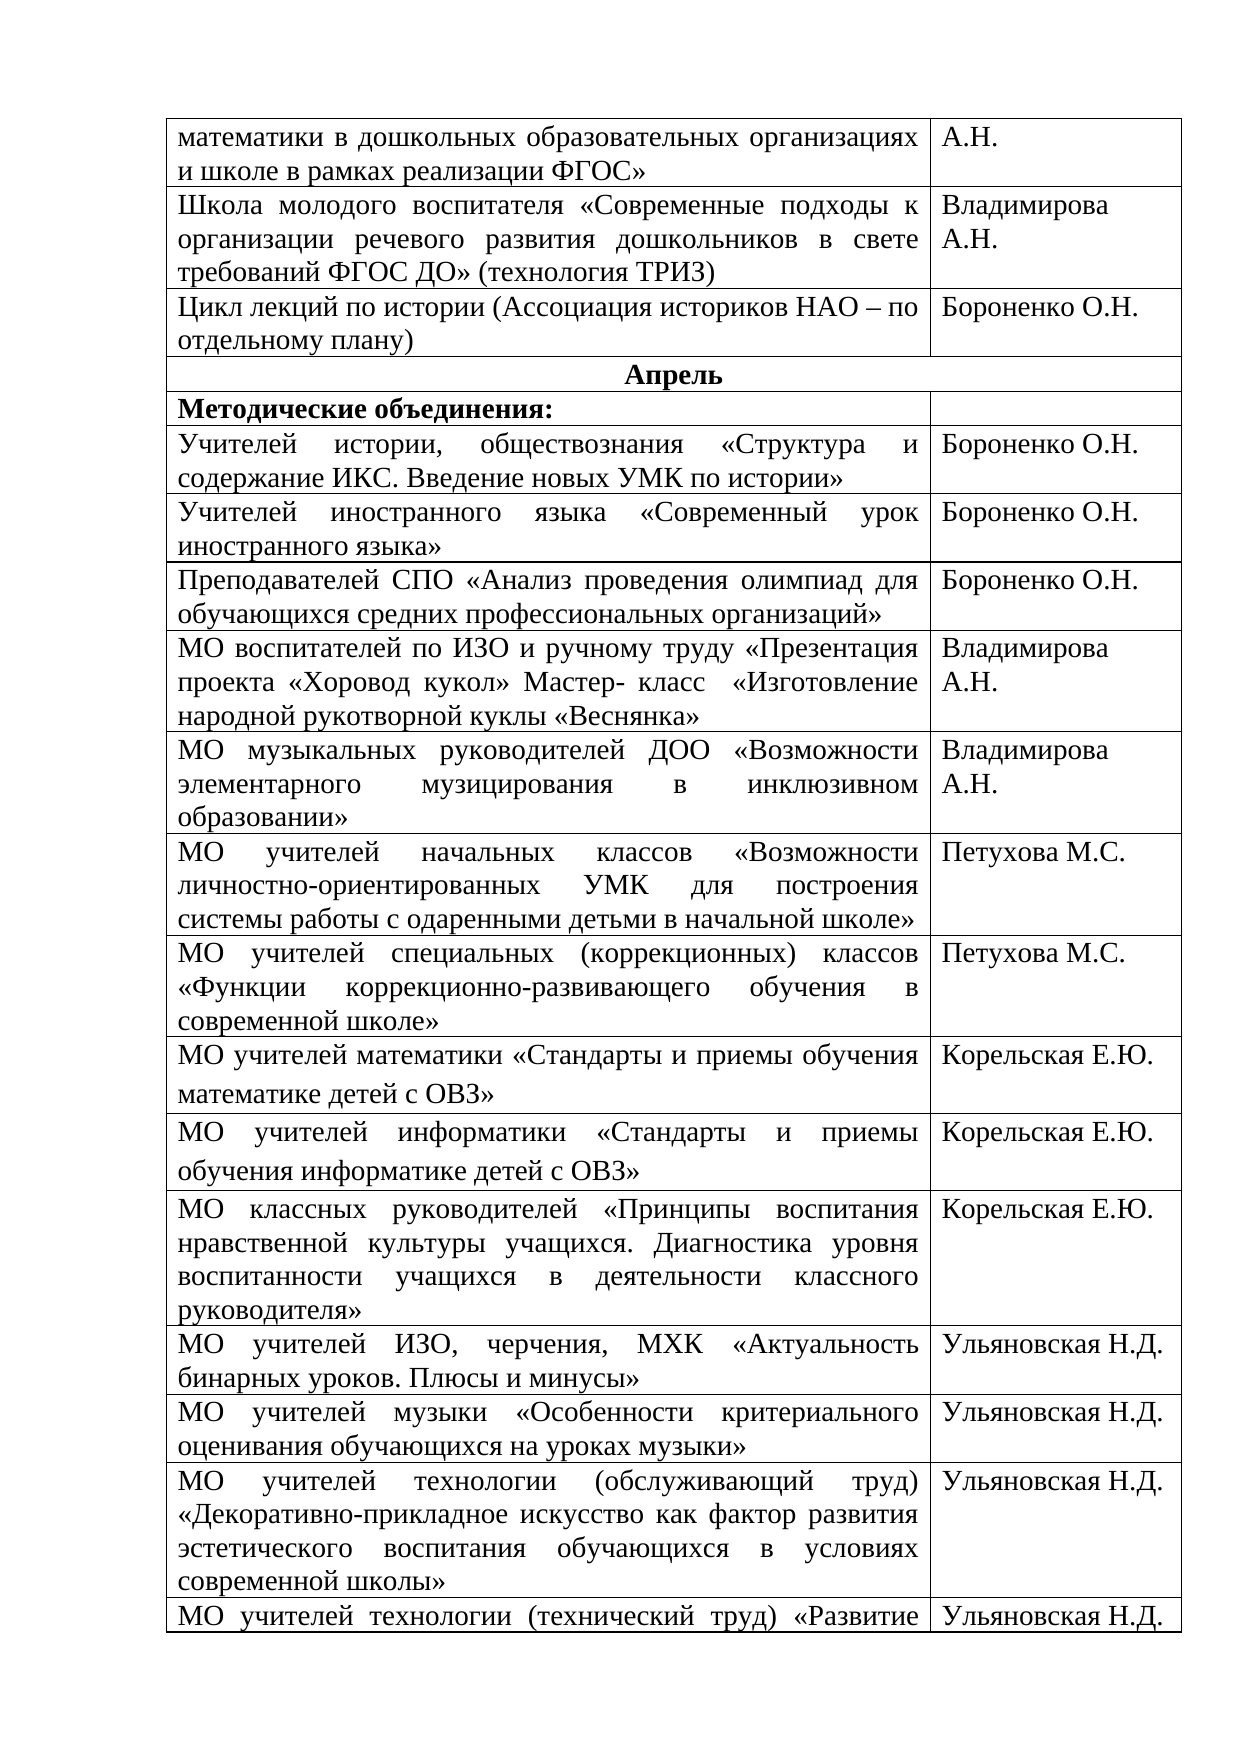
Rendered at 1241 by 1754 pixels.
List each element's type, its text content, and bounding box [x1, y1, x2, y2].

table_cell МО воспитателей по ИЗО и ручному труду «Презентация проекта «Хоровод кукол» Мастер- класс «Изготовление народной рукотворной куклы «Веснянка» [167, 631, 930, 731]
table_cell МО учителей информатики «Стандарты и приемы обучения информатике детей с ОВЗ» [167, 1114, 930, 1190]
table_cell МО учителей музыки «Особенности критериального оценивания обучающихся на уроках музыки» [167, 1395, 930, 1462]
table_cell Петухова М.С. [931, 936, 1181, 1036]
table_cell Корельская Е.Ю. [931, 1191, 1181, 1325]
table_cell МО классных руководителей «Принципы воспитания нравственной культуры учащихся. Диагностика уровня воспитанности учащихся в деятельности классного руководителя» [167, 1191, 930, 1325]
table_cell МО учителей специальных (коррекционных) классов «Функции коррекционно-развивающего обучения в современной школе» [167, 936, 930, 1036]
table_cell МО учителей технологии (обслуживающий труд) «Декоративно-прикладное искусство как фактор развития эстетического воспитания обучающихся в условиях современной школы» [167, 1463, 930, 1597]
table_cell Владимирова А.Н. [931, 631, 1181, 731]
table_cell МО учителей ИЗО, черчения, МХК «Актуальность бинарных уроков. Плюсы и минусы» [167, 1326, 930, 1393]
table_cell Владимирова А.Н. [931, 732, 1181, 833]
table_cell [167, 119, 930, 186]
table_cell МО музыкальных руководителей ДОО «Возможности элементарного музицирования в инклюзивном образовании» [167, 732, 930, 833]
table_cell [167, 1598, 930, 1631]
table_cell Ульяновская Н.Д. [931, 1463, 1181, 1597]
table_cell Бороненко О.Н. [931, 289, 1181, 356]
table_cell Бороненко О.Н. [931, 426, 1181, 493]
table_cell Методические объединения: [167, 392, 930, 425]
table_cell Владимирова А.Н. [931, 119, 1181, 186]
table_cell Апрель [167, 357, 1181, 391]
table_cell Преподавателей СПО «Анализ проведения олимпиад для обучающихся средних профессиональных организаций» [167, 563, 930, 629]
table_cell Цикл лекций по истории (Ассоциация историков НАО – по отдельному плану) [167, 289, 930, 356]
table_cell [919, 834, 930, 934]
table_cell Владимирова А.Н. [931, 187, 1181, 288]
table_cell Учителей иностранного языка «Современный урок иностранного языка» [167, 494, 930, 561]
table_cell Ульяновская Н.Д. [931, 1598, 1181, 1631]
table_cell Корельская Е.Ю. [931, 1037, 1181, 1113]
table_cell Бороненко О.Н. [931, 563, 1181, 629]
table_cell Ульяновская Н.Д. [931, 1395, 1181, 1462]
table_cell МО учителей математики «Стандарты и приемы обучения математике детей с ОВЗ» [167, 1037, 930, 1113]
table_cell Ульяновская Н.Д. [931, 1326, 1181, 1393]
table_cell Учителей истории, обществознания «Структура и содержание ИКС. Введение новых УМК по истории» [167, 426, 930, 493]
table_cell Корельская Е.Ю. [931, 1114, 1181, 1190]
table_cell Петухова М.С. [931, 834, 1181, 934]
table_cell [931, 392, 1181, 425]
table_cell Школа молодого воспитателя «Современные подходы к организации речевого развития дошкольников в свете требований ФГОС ДО» (технология ТРИЗ) [167, 187, 930, 288]
table_cell Бороненко О.Н. [931, 494, 1181, 561]
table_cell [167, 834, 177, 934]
